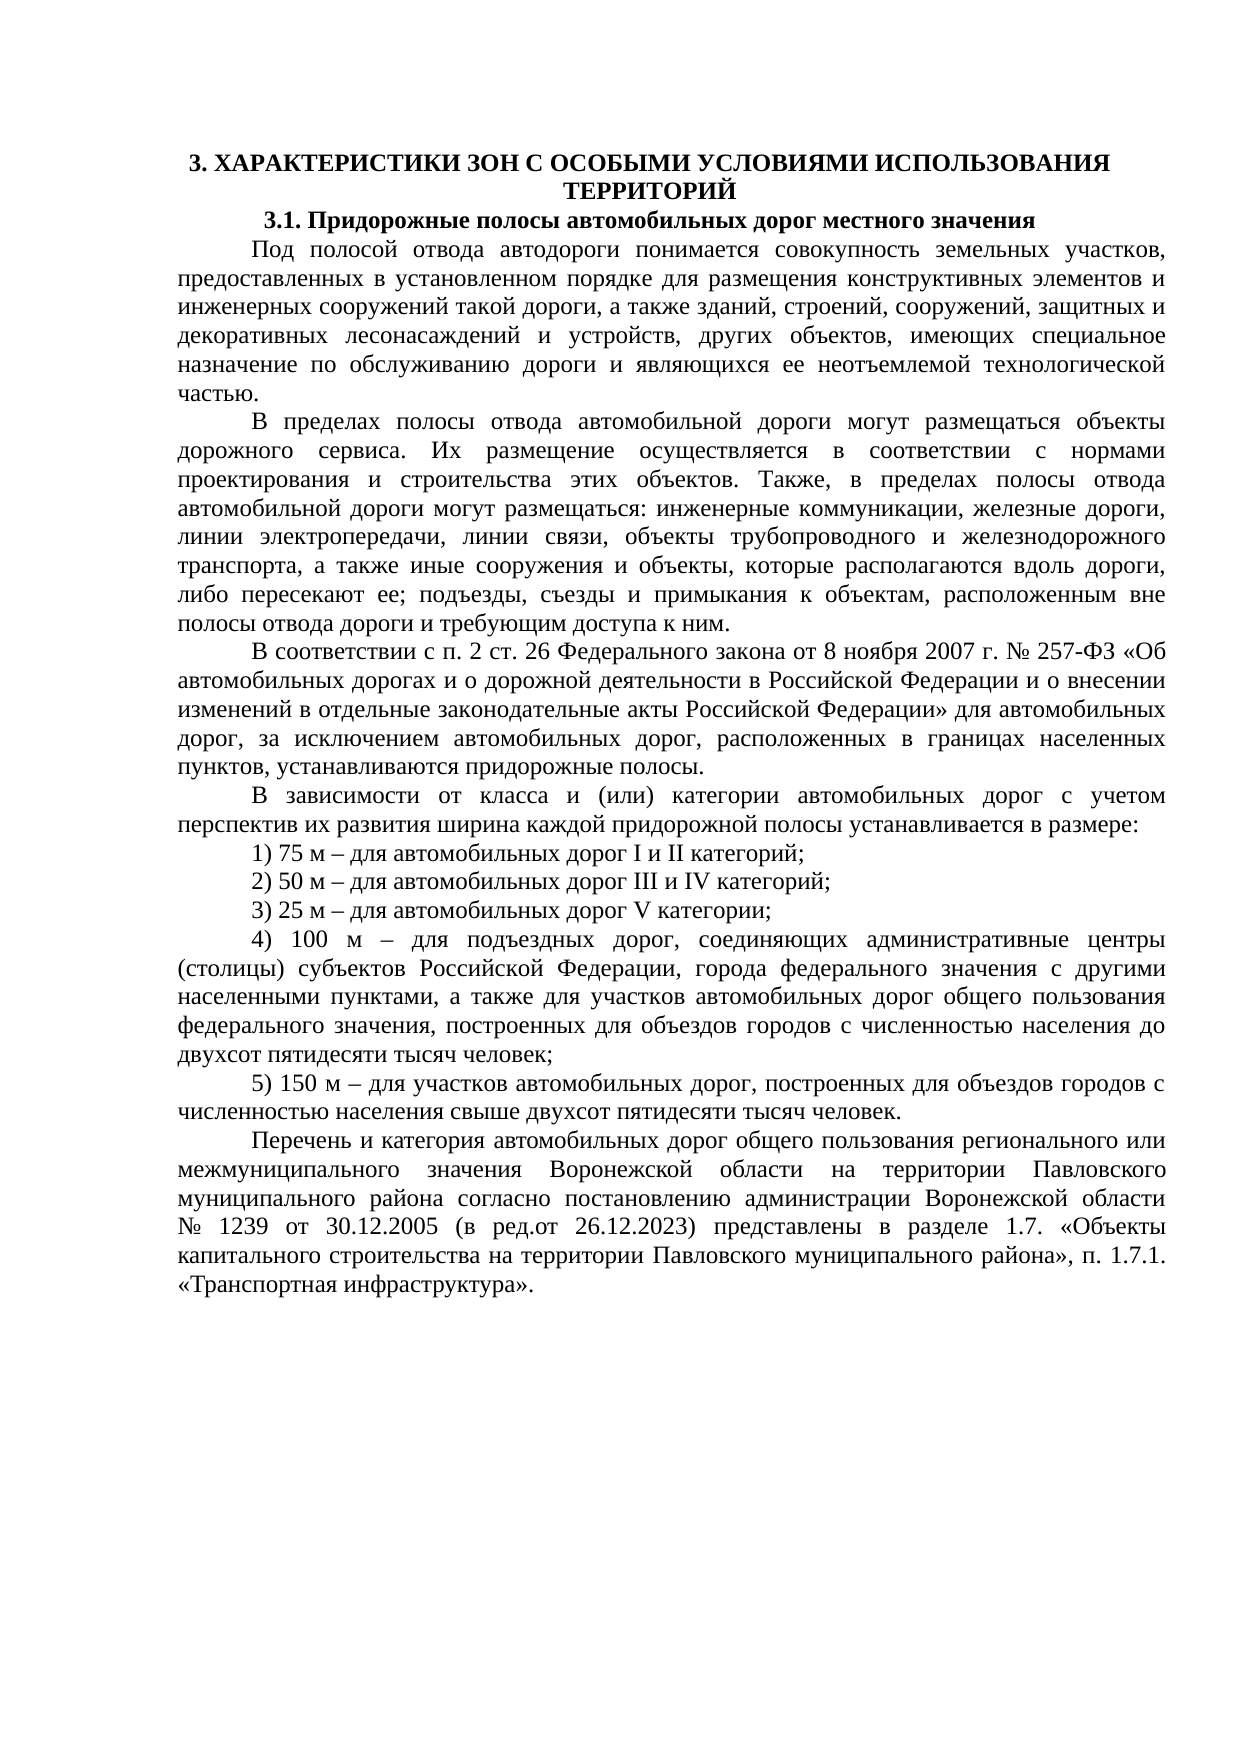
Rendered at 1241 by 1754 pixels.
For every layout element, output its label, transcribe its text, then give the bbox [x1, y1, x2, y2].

text 1) 75 м – для автомобильных дорог I и II категорий; [177, 838, 1167, 866]
text 3. ХАРАКТЕРИСТИКИ ЗОН С ОСОБЫМИ УСЛОВИЯМИ ИСПОЛЬЗОВАНИЯ ТЕРРИТОРИЙ [118, 148, 1181, 205]
text 5) 150 м – для участков автомобильных дорог, построенных для объездов городов с численностью населения свыше двухсот пятидесяти тысяч человек. [177, 1068, 1167, 1125]
text Перечень и категория автомобильных дорог общего пользования регионального или межмуниципального значения Воронежской области на территории Павловского муниципального района согласно постановлению администрации Воронежской области № 1239 от 30.12.2005 (в ред.от 26.12.2023) представлены в разделе 1.7. «Объекты капитального строительства на территории Павловского муниципального района», п. 1.7.1. «Транспортная инфраструктура». [177, 1125, 1167, 1298]
text Под полосой отвода автодороги понимается совокупность земельных участков, предоставленных в установленном порядке для размещения конструктивных элементов и инженерных сооружений такой дороги, а также зданий, строений, сооружений, защитных и декоративных лесонасаждений и устройств, других объектов, имеющих специальное назначение по обслуживанию дороги и являющихся ее неотъемлемой технологической частью. [177, 234, 1167, 406]
text 3.1. Придорожные полосы автомобильных дорог местного значения [118, 205, 1181, 234]
text В пределах полосы отвода автомобильной дороги могут размещаться объекты дорожного сервиса. Их размещение осуществляется в соответствии с нормами проектирования и строительства этих объектов. Также, в пределах полосы отвода автомобильной дороги могут размещаться: инженерные коммуникации, железные дороги, линии электропередачи, линии связи, объекты трубопроводного и железнодорожного транспорта, а также иные сооружения и объекты, которые располагаются вдоль дороги, либо пересекают ее; подъезды, съезды и примыкания к объектам, расположенным вне полосы отвода дороги и требующим доступа к ним. [177, 406, 1167, 636]
text В зависимости от класса и (или) категории автомобильных дорог с учетом перспектив их развития ширина каждой придорожной полосы устанавливается в размере: [177, 780, 1167, 838]
text 3) 25 м – для автомобильных дорог V категории; [177, 895, 1167, 924]
text 4) 100 м – для подъездных дорог, соединяющих административные центры (столицы) субъектов Российской Федерации, города федерального значения с другими населенными пунктами, а также для участков автомобильных дорог общего пользования федерального значения, построенных для объездов городов с численностью населения до двухсот пятидесяти тысяч человек; [177, 924, 1167, 1068]
text В соответствии с п. 2 ст. 26 Федерального закона от 8 ноября 2007 г. № 257-ФЗ «Об автомобильных дорогах и о дорожной деятельности в Российской Федерации и о внесении изменений в отдельные законодательные акты Российской Федерации» для автомобильных дорог, за исключением автомобильных дорог, расположенных в границах населенных пунктов, устанавливаются придорожные полосы. [177, 636, 1167, 780]
text 2) 50 м – для автомобильных дорог III и IV категорий; [177, 866, 1167, 895]
